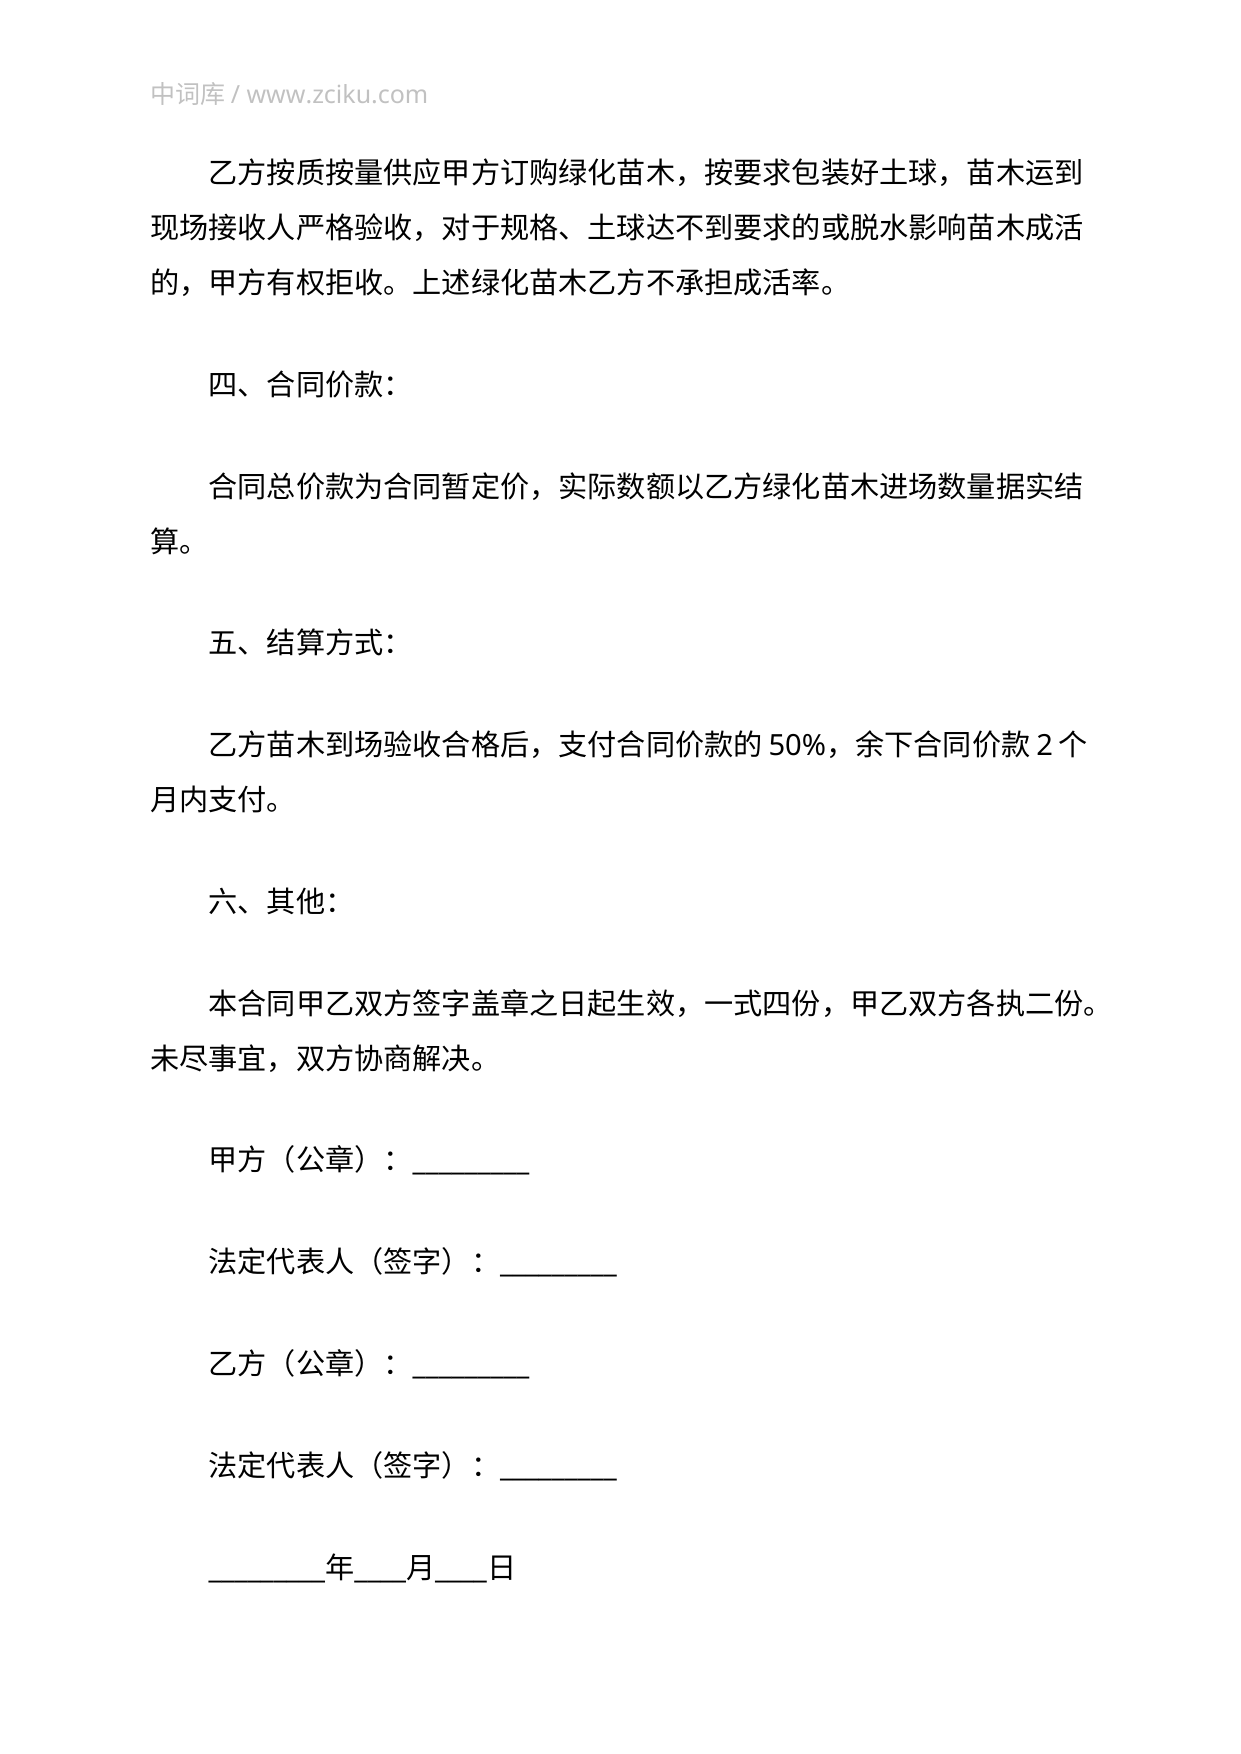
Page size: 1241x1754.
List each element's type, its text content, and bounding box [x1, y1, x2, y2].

text 法定代表人（签字）：_________ [150, 1239, 1090, 1281]
text 六、其他： [150, 878, 1090, 921]
text 甲方（公章）：_________ [150, 1137, 1090, 1179]
text 合同总价款为合同暂定价，实际数额以乙方绿化苗木进场数量据实结算。 [150, 463, 1090, 561]
text 本合同甲乙双方签字盖章之日起生效，一式四份，甲乙双方各执二份。未尽事宜，双方协商解决。 [150, 980, 1090, 1077]
text 乙方苗木到场验收合格后，支付合同价款的50%，余下合同价款2个月内支付。 [150, 722, 1090, 819]
text 乙方（公章）：_________ [150, 1341, 1090, 1383]
text 乙方按质按量供应甲方订购绿化苗木，按要求包装好土球，苗木运到现场接收人严格验收，对于规格、土球达不到要求的或脱水影响苗木成活的，甲方有权拒收。上述绿化苗木乙方不承担成活率。 [150, 150, 1090, 302]
text _________年____月____日 [150, 1545, 1090, 1587]
text 五、结算方式： [150, 620, 1090, 662]
text 法定代表人（签字）：_________ [150, 1443, 1090, 1485]
text 四、合同价款： [150, 362, 1090, 404]
